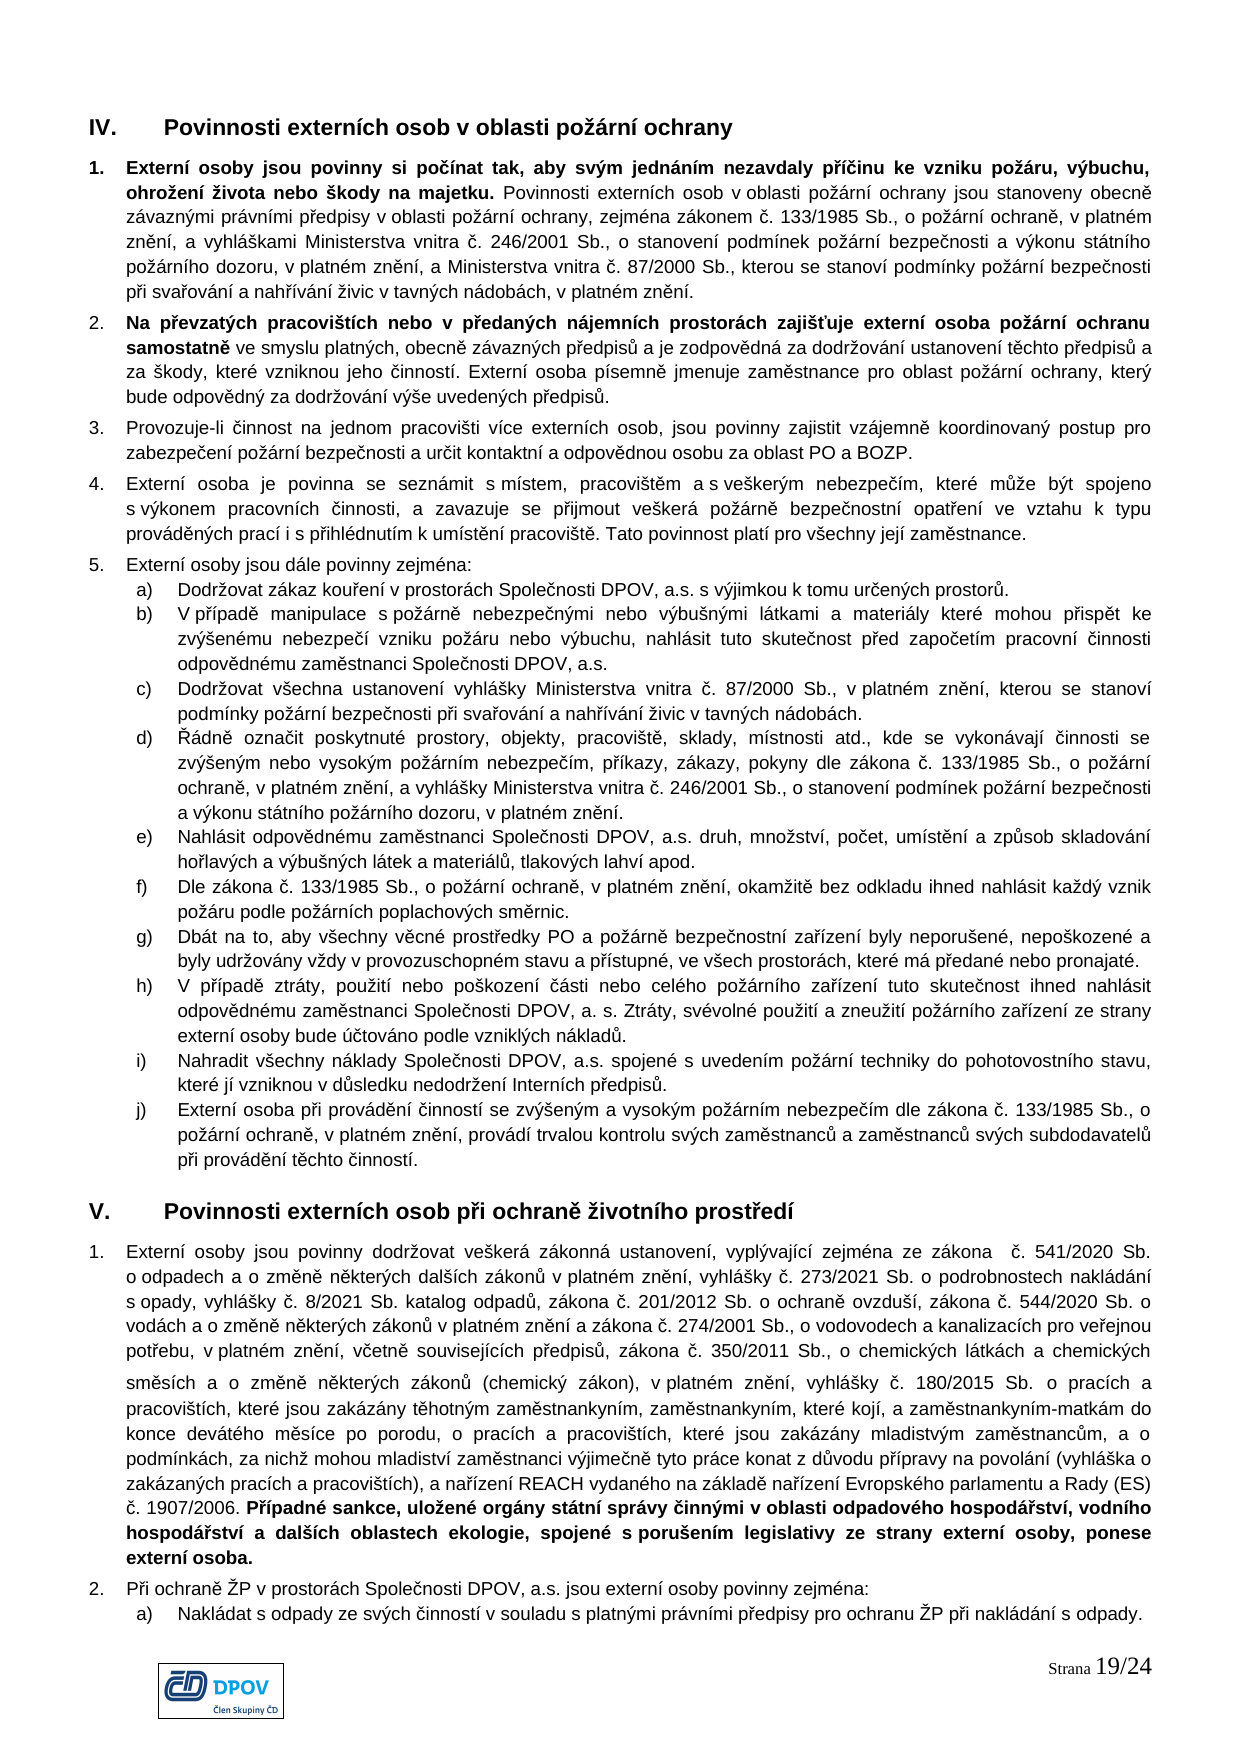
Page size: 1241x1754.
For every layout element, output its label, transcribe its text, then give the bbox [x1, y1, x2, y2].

text 2. Při ochraně ŽP v prostorách Společnosti DPOV, a.s. jsou externí osoby povinny zejména: [89, 1578, 1152, 1599]
list Dodržovat všechna ustanovení vyhlášky Ministerstva vnitra č. 87/2000 Sb., v platném znění, kterou se stanoví podmínky požární bezpečnosti při svařování a nahřívání živic v tavných nádobách. [136, 678, 1152, 724]
list V případě ztráty, použití nebo poškození části nebo celého požárního zařízení tuto skutečnost ihned nahlásit odpovědnému zaměstnanci Společnosti DPOV, a. s. Ztráty, svévolné použití a zneužití požárního zařízení ze strany externí osoby bude účtováno podle vzniklých nákladů. [136, 975, 1152, 1046]
list Nahlásit odpovědnému zaměstnanci Společnosti DPOV, a.s. druh, množství, počet, umístění a způsob skladování hořlavých a výbušných látek a materiálů, tlakových lahví apod. [136, 826, 1152, 873]
text 2. Na převzatých pracovištích nebo v předaných nájemních prostorách zajišťuje externí osoba požární ochranu samostatně ve smyslu platných, obecně závazných předpisů a je zodpovědná za dodržování ustanovení těchto předpisů a za škody, které vzniknou jeho činností. Externí osoba písemně jmenuje zaměstnance pro oblast požární ochrany, který bude odpovědný za dodržování výše uvedených předpisů. [89, 312, 1152, 408]
text 1. Externí osoby jsou povinny dodržovat veškerá zákonná ustanovení, vyplývající zejména ze zákona č. 541/2020 Sb. o odpadech a o změně některých dalších zákonů v platném znění, vyhlášky č. 273/2021 Sb. o podrobnostech nakládání s opady, vyhlášky č. 8/2021 Sb. katalog odpadů, zákona č. 201/2012 Sb. o ochraně ovzduší, zákona č. 544/2020 Sb. o vodách a o změně některých zákonů v platném znění a zákona č. 274/2001 Sb., o vodovodech a kanalizacích pro veřejnou potřebu, v platném znění, včetně souvisejících předpisů, zákona č. 350/2011 Sb., o chemických látkách a chemických směsích a o změně některých zákonů (chemický zákon), v platném znění, vyhlášky č. 180/2015 Sb. o pracích a pracovištích, které jsou zakázány těhotným zaměstnankyním, zaměstnankyním, které kojí, a zaměstnankyním-matkám do konce devátého měsíce po porodu, o pracích a pracovištích, které jsou zakázány mladistvým zaměstnancům, a o podmínkách, za nichž mohou mladiství zaměstnanci výjimečně tyto práce konat z důvodu přípravy na povolání (vyhláška o zakázaných pracích a pracovištích), a nařízení REACH vydaného na základě nařízení Evropského parlamentu a Rady (ES) č. 1907/2006. Případné sankce, uložené orgány státní správy činnými v oblasti odpadového hospodářství, vodního hospodářství a dalších oblastech ekologie, spojené s porušením legislativy ze strany externí osoby, ponese externí osoba. [89, 1241, 1152, 1568]
list Povinnosti externích osob v oblasti požární ochrany [89, 114, 1152, 140]
list Nakládat s odpady ze svých činností v souladu s platnými právními předpisy pro ochranu ŽP při nakládání s odpady. [136, 1602, 1152, 1624]
list Dbát na to, aby všechny věcné prostředky PO a požárně bezpečnostní zařízení byly neporušené, nepoškozené a byly udržovány vždy v provozuschopném stavu a přístupné, ve všech prostorách, které má předané nebo pronajaté. [136, 926, 1152, 972]
list Dodržovat zákaz kouření v prostorách Společnosti DPOV, a.s. s výjimkou k tomu určených prostorů. [136, 578, 1152, 600]
list Povinnosti externích osob při ochraně životního prostředí [89, 1198, 1152, 1224]
list Dle zákona č. 133/1985 Sb., o požární ochraně, v platném znění, okamžitě bez odkladu ihned nahlásit každý vznik požáru podle požárních poplachových směrnic. [136, 876, 1152, 922]
text 5. Externí osoby jsou dále povinny zejména: [89, 554, 1152, 575]
picture [159, 1664, 283, 1718]
text 3. Provozuje-li činnost na jednom pracovišti více externích osob, jsou povinny zajistit vzájemně koordinovaný postup pro zabezpečení požární bezpečnosti a určit kontaktní a odpovědnou osobu za oblast PO a BOZP. [89, 417, 1152, 463]
text 1. Externí osoby jsou povinny si počínat tak, aby svým jednáním nezavdaly příčinu ke vzniku požáru, výbuchu, ohrožení života nebo škody na majetku. Povinnosti externích osob v oblasti požární ochrany jsou stanoveny obecně závaznými právními předpisy v oblasti požární ochrany, zejména zákonem č. 133/1985 Sb., o požární ochraně, v platném znění, a vyhláškami Ministerstva vnitra č. 246/2001 Sb., o stanovení podmínek požární bezpečnosti a výkonu státního požárního dozoru, v platném znění, a Ministerstva vnitra č. 87/2000 Sb., kterou se stanoví podmínky požární bezpečnosti při svařování a nahřívání živic v tavných nádobách, v platném znění. [89, 157, 1152, 302]
list Externí osoba při provádění činností se zvýšeným a vysokým požárním nebezpečím dle zákona č. 133/1985 Sb., o požární ochraně, v platném znění, provádí trvalou kontrolu svých zaměstnanců a zaměstnanců svých subdodavatelů při provádění těchto činností. [136, 1099, 1152, 1170]
list V případě manipulace s požárně nebezpečnými nebo výbušnými látkami a materiály které mohou přispět ke zvýšenému nebezpečí vzniku požáru nebo výbuchu, nahlásit tuto skutečnost před započetím pracovní činnosti odpovědnému zaměstnanci Společnosti DPOV, a.s. [136, 603, 1152, 674]
list Nahradit všechny náklady Společnosti DPOV, a.s. spojené s uvedením požární techniky do pohotovostního stavu, které jí vzniknou v důsledku nedodržení Interních předpisů. [136, 1049, 1152, 1096]
text 4. Externí osoba je povinna se seznámit s místem, pracovištěm a s veškerým nebezpečím, které může být spojeno s výkonem pracovních činnosti, a zavazuje se přijmout veškerá požárně bezpečnostní opatření ve vztahu k typu prováděných prací i s přihlédnutím k umístění pracoviště. Tato povinnost platí pro všechny její zaměstnance. [89, 473, 1152, 544]
list Řádně označit poskytnuté prostory, objekty, pracoviště, sklady, místnosti atd., kde se vykonávají činnosti se zvýšeným nebo vysokým požárním nebezpečím, příkazy, zákazy, pokyny dle zákona č. 133/1985 Sb., o požární ochraně, v platném znění, a vyhlášky Ministerstva vnitra č. 246/2001 Sb., o stanovení podmínek požární bezpečnosti a výkonu státního požárního dozoru, v platném znění. [136, 727, 1152, 823]
